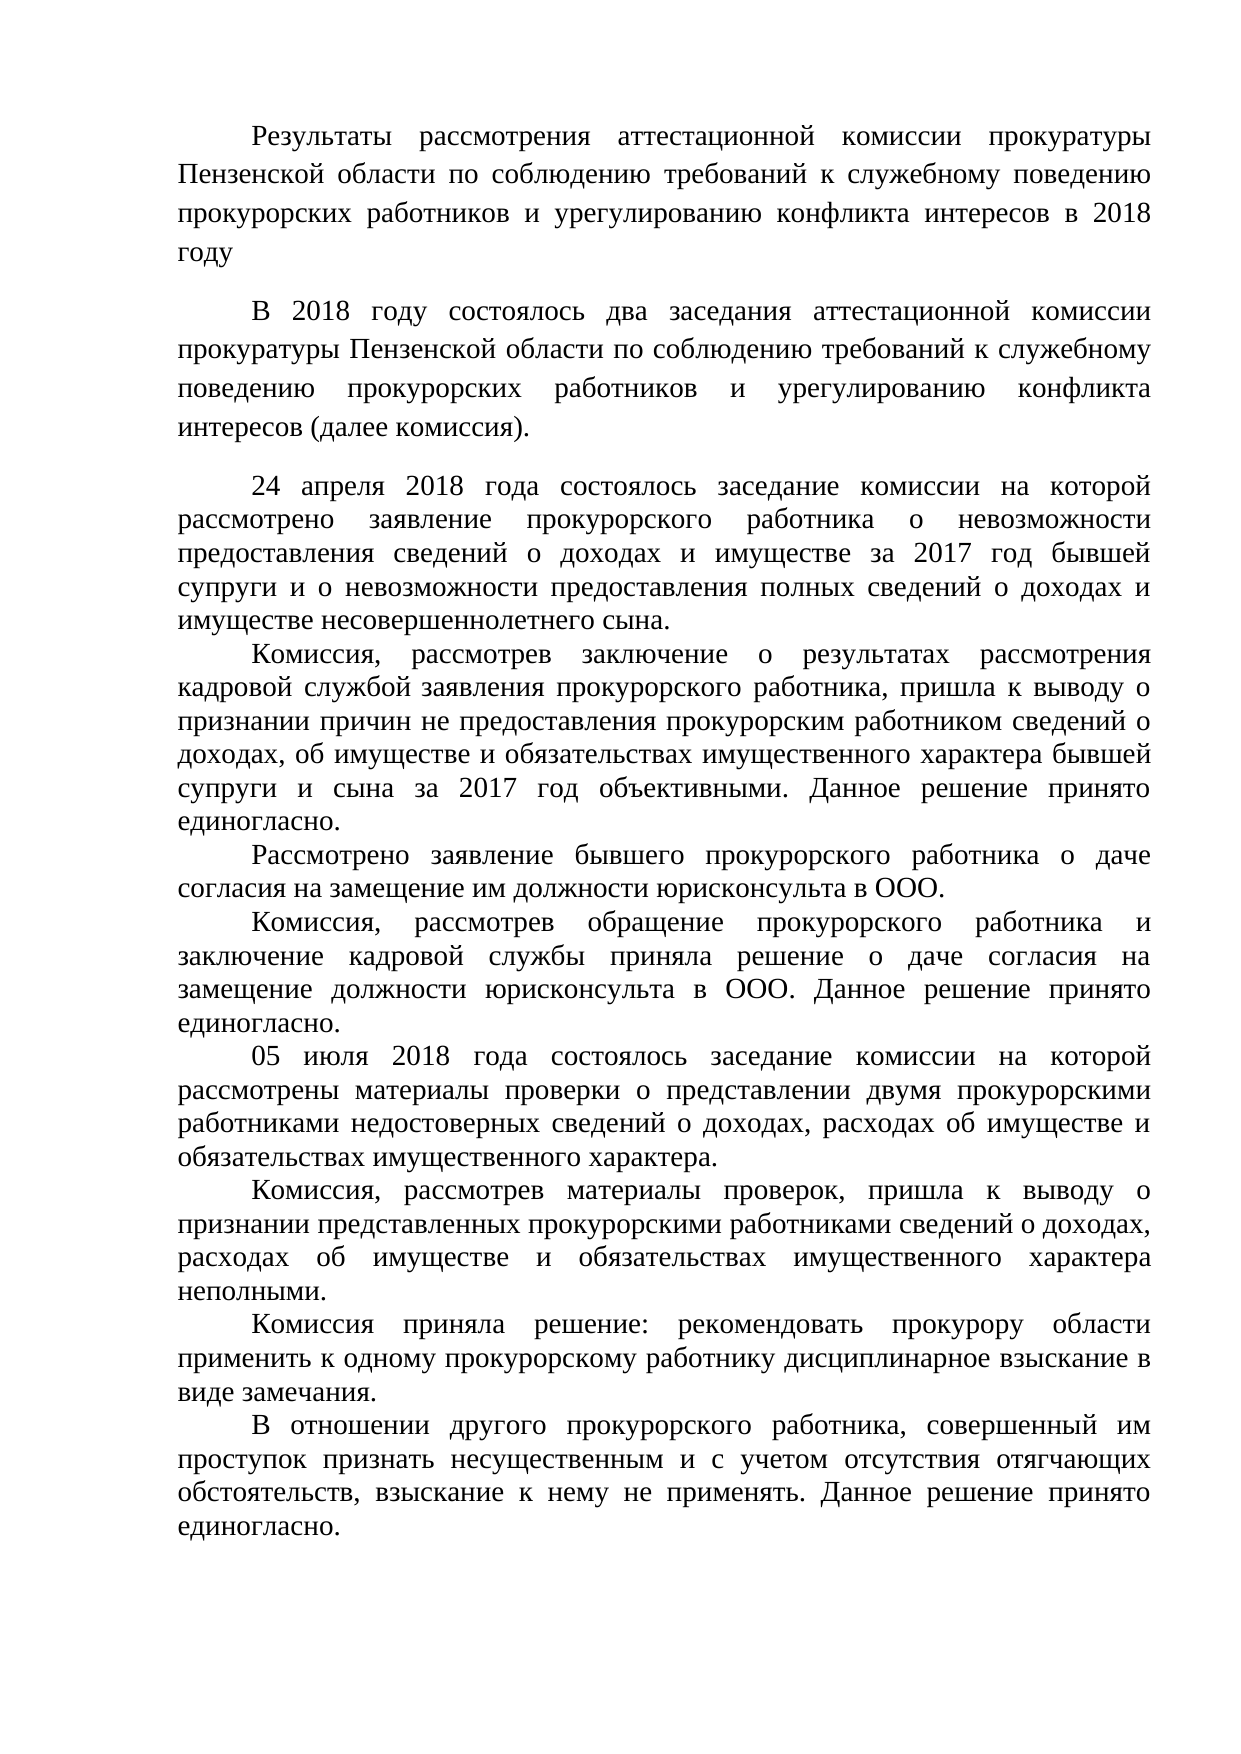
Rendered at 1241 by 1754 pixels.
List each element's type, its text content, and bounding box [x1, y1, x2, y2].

list Комиссия, рассмотрев обращение прокурорского работника и заключение кадровой службы приняла решение о даче согласия на замещение должности юрисконсульта в ООО. Данное решение принято единогласно. [177, 904, 1152, 1038]
list Комиссия, рассмотрев заключение о результатах рассмотрения кадровой службой заявления прокурорского работника, пришла к выводу о признании причин не предоставления прокурорским работником сведений о доходах, об имуществе и обязательствах имущественного характера бывшей супруги и сына за 2017 год объективными. Данное решение принято единогласно. [177, 636, 1152, 837]
text 05 июля 2018 года состоялось заседание комиссии на которой рассмотрены материалы проверки о представлении двумя прокурорскими работниками недостоверных сведений о доходах, расходах об имуществе и обязательствах имущественного характера. [177, 1038, 1152, 1172]
text Комиссия, рассмотрев материалы проверок, пришла к выводу о признании представленных прокурорскими работниками сведений о доходах, расходах об имуществе и обязательствах имущественного характера неполными. [177, 1172, 1152, 1307]
text Рассмотрено заявление бывшего прокурорского работника о даче согласия на замещение им должности юрисконсульта в ООО. [177, 837, 1152, 904]
list Комиссия приняла решение: рекомендовать прокурору области применить к одному прокурорскому работнику дисциплинарное взыскание в виде замечания. [177, 1307, 1152, 1407]
list В отношении другого прокурорского работника, совершенный им проступок признать несущественным и с учетом отсутствия отягчающих обстоятельств, взыскание к нему не применять. Данное решение принято единогласно. [177, 1407, 1152, 1541]
text 24 апреля 2018 года состоялось заседание комиссии на которой рассмотрено заявление прокурорского работника о невозможности предоставления сведений о доходах и имуществе за 2017 год бывшей супруги и о невозможности предоставления полных сведений о доходах и имуществе несовершеннолетнего сына. [177, 468, 1152, 636]
text Результаты рассмотрения аттестационной комиссии прокуратуры Пензенской области по соблюдению требований к служебному поведению прокурорских работников и урегулированию конфликта интересов в 2018 году [177, 118, 1152, 267]
text В 2018 году состоялось два заседания аттестационной комиссии прокуратуры Пензенской области по соблюдению требований к служебному поведению прокурорских работников и урегулированию конфликта интересов (далее комиссия). [177, 293, 1152, 442]
